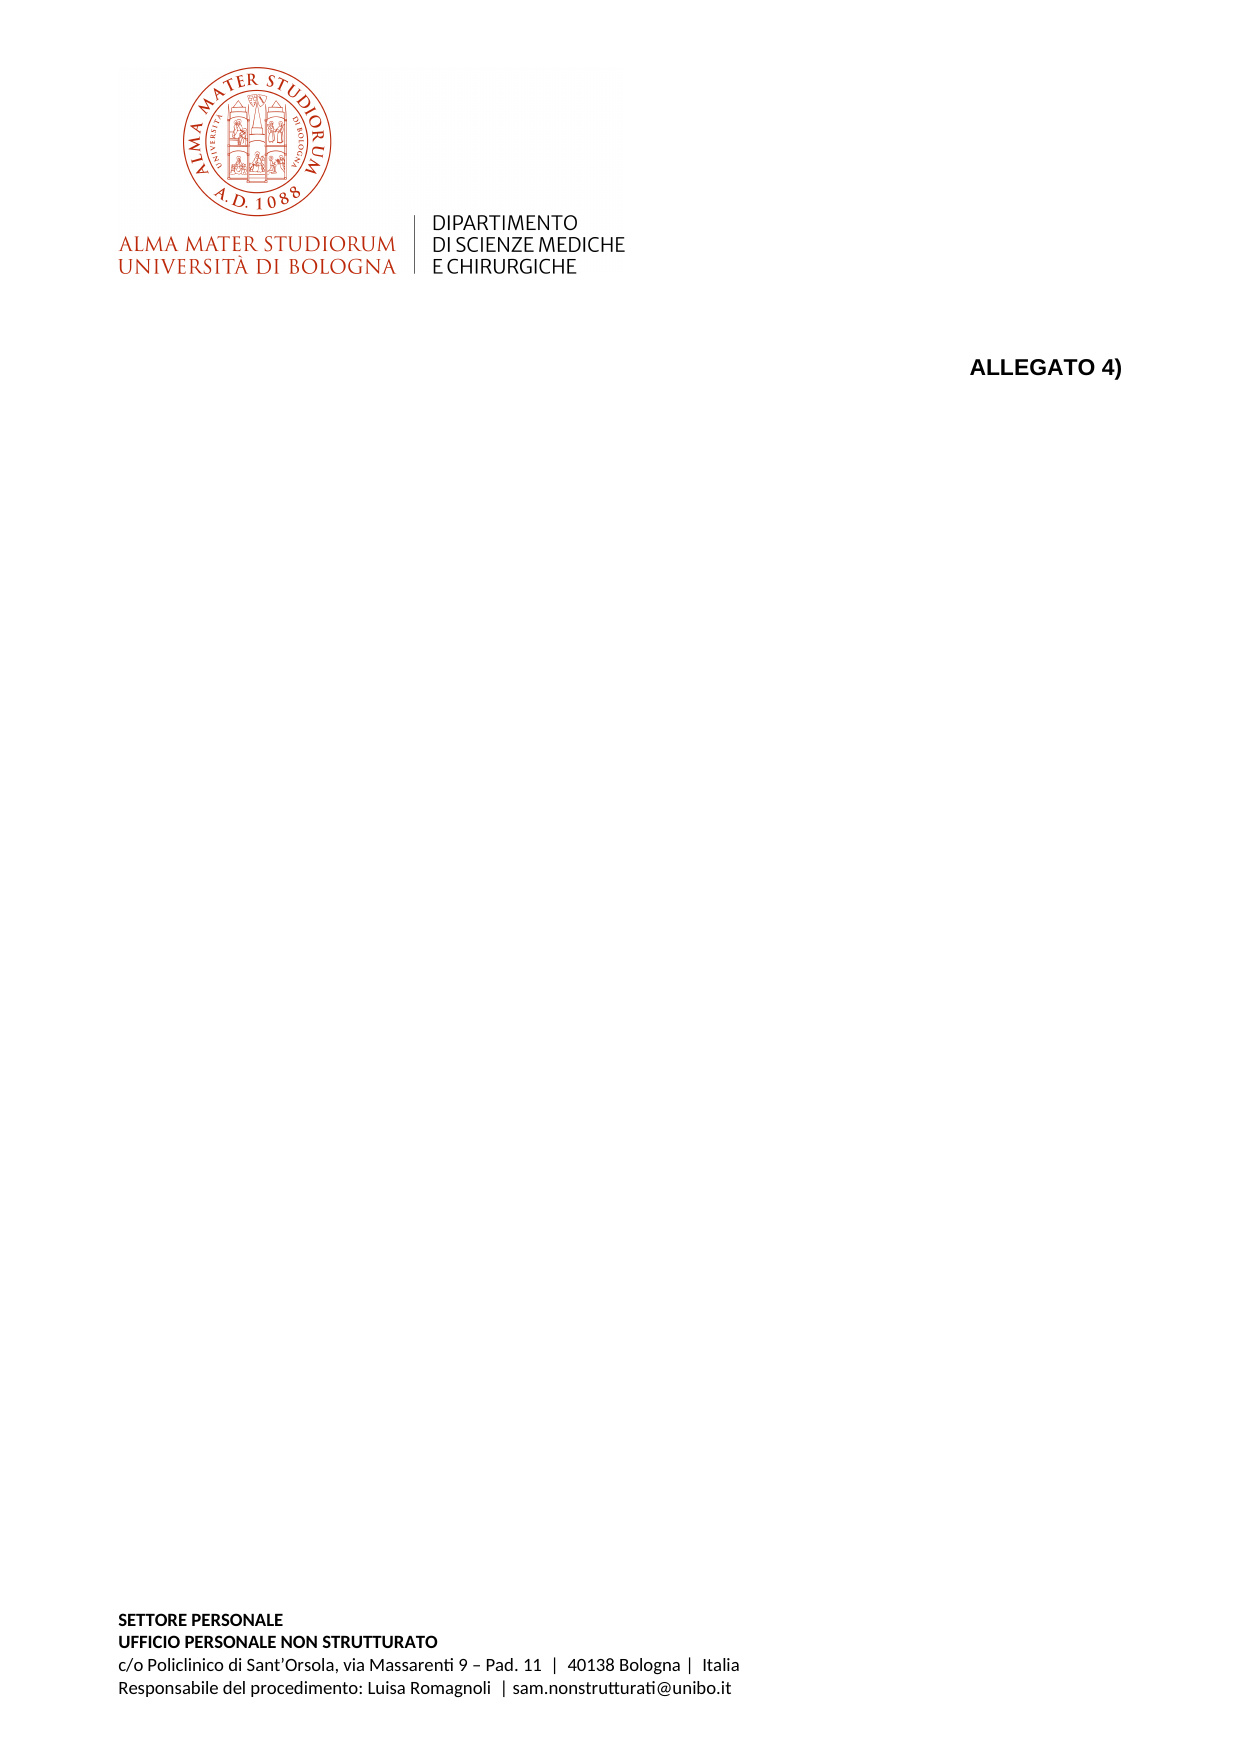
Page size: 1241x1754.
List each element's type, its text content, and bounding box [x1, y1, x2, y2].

text ALLEGATO 4) [118, 354, 1122, 381]
picture [118, 67, 625, 274]
